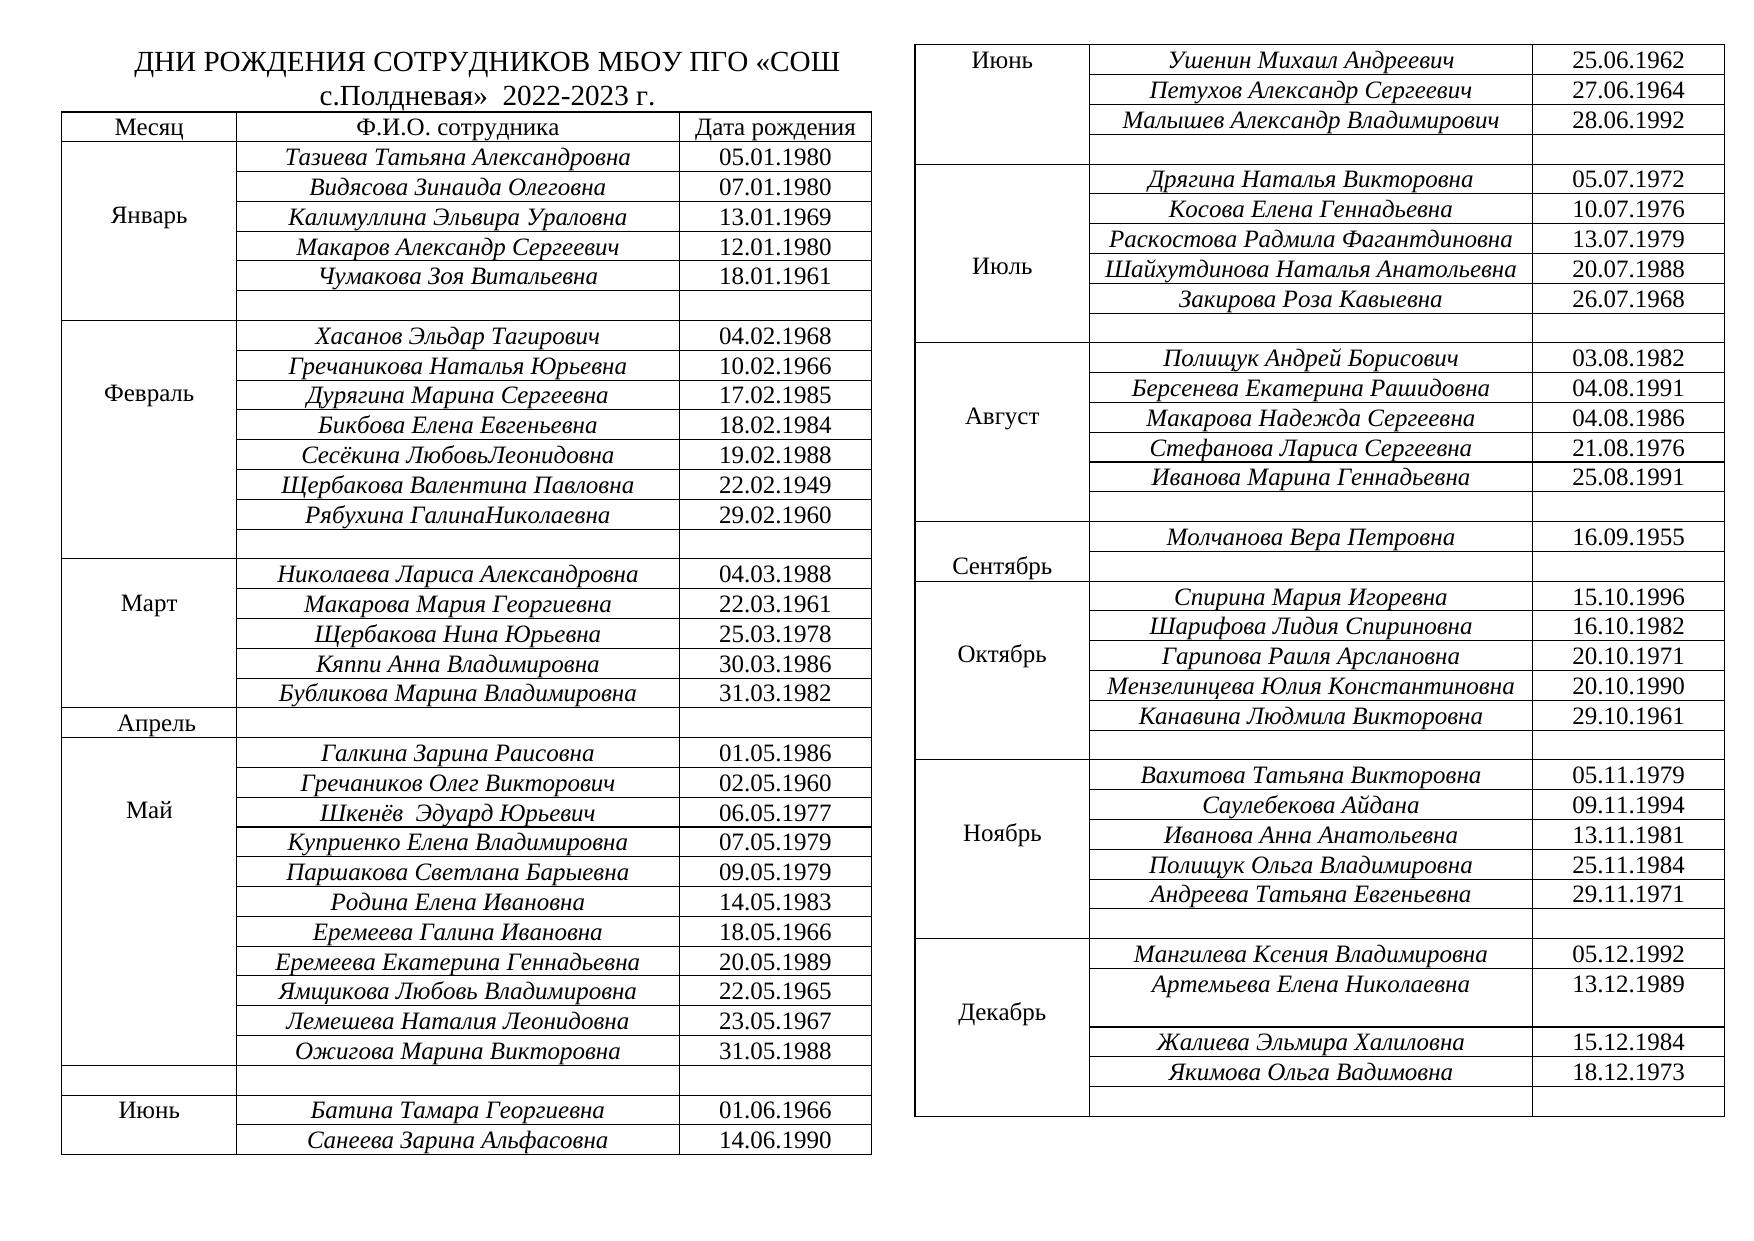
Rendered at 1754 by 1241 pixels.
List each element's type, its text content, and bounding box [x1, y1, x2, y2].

table_cell Февраль [62, 321, 236, 558]
table_cell 12.01.1980 [680, 232, 871, 260]
table_cell 13.12.1989 [1533, 969, 1724, 1026]
table_cell Петухов Александр Сергеевич [1090, 75, 1532, 104]
table_cell Галкина Зарина Раисовна [237, 738, 679, 767]
table_cell 13.11.1981 [1533, 820, 1724, 849]
table_cell 07.01.1980 [680, 172, 871, 201]
table_cell 07.05.1979 [680, 828, 871, 856]
table_cell Июль [916, 165, 1089, 342]
table_cell Макаров Александр Сергеевич [237, 232, 679, 260]
table_cell 29.02.1960 [680, 500, 871, 528]
table_cell 19.02.1988 [680, 440, 871, 469]
table_cell Дурягина Марина Сергеевна [237, 381, 679, 409]
table_cell Калимуллина Эльвира Ураловна [237, 202, 679, 231]
table_cell [1533, 135, 1724, 163]
table_cell Шайхутдинова Наталья Анатольевна [1090, 254, 1532, 283]
table_cell Октябрь [916, 582, 1089, 759]
table_cell Еремеева Екатерина Геннадьевна [237, 947, 679, 975]
table_cell 15.10.1996 [1533, 582, 1724, 610]
table_cell Якимова Ольга Вадимовна [1090, 1057, 1532, 1086]
table_cell 05.01.1980 [680, 142, 871, 171]
table_cell [1090, 1087, 1532, 1116]
table_cell Косова Елена Геннадьевна [1090, 194, 1532, 223]
table_cell Санеева Зарина Альфасовна [237, 1125, 679, 1154]
table_cell 18.05.1966 [680, 917, 871, 946]
table_cell Батина Тамара Георгиевна [237, 1096, 679, 1124]
table_cell Чумакова Зоя Витальевна [237, 261, 679, 290]
table_cell Полищук Ольга Владимировна [1090, 850, 1532, 878]
table_cell Гречаников Олег Викторович [237, 768, 679, 797]
table_cell [1090, 314, 1532, 342]
table_cell [1533, 909, 1724, 938]
table_cell Дрягина Наталья Викторовна [1090, 165, 1532, 193]
table_cell Хасанов Эльдар Тагирович [237, 321, 679, 350]
table_cell 17.02.1985 [680, 381, 871, 409]
table_cell 23.05.1967 [680, 1006, 871, 1035]
table_cell Малышев Александр Владимирович [1090, 105, 1532, 134]
table_cell Шкенёв Эдуард Юрьевич [237, 798, 679, 826]
table_cell [1090, 731, 1532, 759]
table_cell [1090, 909, 1532, 938]
table_cell [1090, 135, 1532, 163]
table_cell 13.07.1979 [1533, 224, 1724, 253]
table_cell Ямщикова Любовь Владимировна [237, 976, 679, 1005]
table_cell 04.02.1968 [680, 321, 871, 350]
table_cell 06.05.1977 [680, 798, 871, 826]
table_cell Николаева Лариса Александровна [237, 559, 679, 588]
table_cell 09.05.1979 [680, 857, 871, 886]
table_cell Бикбова Елена Евгеньевна [237, 410, 679, 439]
table_cell Паршакова Светлана Барыевна [237, 857, 679, 886]
table_cell Кяппи Анна Владимировна [237, 649, 679, 677]
table_cell 16.10.1982 [1533, 611, 1724, 640]
table_cell Щербакова Валентина Павловна [237, 470, 679, 499]
table_cell 30.03.1986 [680, 649, 871, 677]
table_cell Сентябрь [916, 522, 1089, 581]
table_header Ф.И.О. сотрудника [237, 113, 679, 141]
table_cell 22.05.1965 [680, 976, 871, 1005]
table_cell Макарова Надежда Сергеевна [1090, 403, 1532, 432]
table_cell 27.06.1964 [1533, 75, 1724, 104]
table_cell 14.05.1983 [680, 887, 871, 916]
table_cell 25.06.1962 [1533, 45, 1724, 74]
table_cell [237, 530, 679, 558]
table_cell Март [62, 559, 236, 707]
table_cell Ожигова Марина Викторовна [237, 1036, 679, 1065]
table_cell 20.10.1971 [1533, 641, 1724, 670]
table_cell Еремеева Галина Ивановна [237, 917, 679, 946]
table_cell Видясова Зинаида Олеговна [237, 172, 679, 201]
table_cell 04.08.1986 [1533, 403, 1724, 432]
table_cell 25.11.1984 [1533, 850, 1724, 878]
table_cell 09.11.1994 [1533, 790, 1724, 819]
table_cell Август [916, 343, 1089, 521]
table_cell [680, 291, 871, 320]
table_cell 04.03.1988 [680, 559, 871, 588]
table_cell [680, 1066, 871, 1094]
table_cell Гречаникова Наталья Юрьевна [237, 351, 679, 379]
table_cell Иванова Анна Анатольевна [1090, 820, 1532, 849]
table_cell [237, 291, 679, 320]
table_cell 02.05.1960 [680, 768, 871, 797]
table_cell Спирина Мария Игоревна [1090, 582, 1532, 610]
table_cell Шарифова Лидия Спириновна [1090, 611, 1532, 640]
table_cell 03.08.1982 [1533, 343, 1724, 372]
table_cell 20.07.1988 [1533, 254, 1724, 283]
table_cell 05.12.1992 [1533, 939, 1724, 968]
table_cell Рябухина ГалинаНиколаевна [237, 500, 679, 528]
table_cell Май [62, 738, 236, 1065]
table_cell Саулебекова Айдана [1090, 790, 1532, 819]
table_cell [1533, 731, 1724, 759]
table_cell 10.02.1966 [680, 351, 871, 379]
table_cell Макарова Мария Георгиевна [237, 589, 679, 618]
table_cell Тазиева Татьяна Александровна [237, 142, 679, 171]
table_cell 26.07.1968 [1533, 284, 1724, 312]
table_cell Закирова Роза Кавыевна [1090, 284, 1532, 312]
table_cell Бубликова Марина Владимировна [237, 679, 679, 707]
table_cell 05.07.1972 [1533, 165, 1724, 193]
table_cell 15.12.1984 [1533, 1028, 1724, 1056]
table_cell 31.03.1982 [680, 679, 871, 707]
table_cell 28.06.1992 [1533, 105, 1724, 134]
table_cell 22.03.1961 [680, 589, 871, 618]
table_cell 01.05.1986 [680, 738, 871, 767]
table_cell 25.08.1991 [1533, 463, 1724, 491]
table_cell 29.11.1971 [1533, 880, 1724, 908]
table_cell [237, 1066, 679, 1094]
table_header Месяц [62, 113, 236, 141]
table_cell Жалиева Эльмира Халиловна [1090, 1028, 1532, 1056]
table_cell [1090, 492, 1532, 521]
table_cell Ноябрь [916, 760, 1089, 938]
table_cell [237, 708, 679, 737]
table_cell Мангилева Ксения Владимировна [1090, 939, 1532, 968]
table_cell 20.10.1990 [1533, 671, 1724, 700]
table_cell [1090, 552, 1532, 581]
table_cell [680, 708, 871, 737]
table_cell [680, 530, 871, 558]
table_cell [1533, 492, 1724, 521]
table_cell Раскостова Радмила Фагантдиновна [1090, 224, 1532, 253]
table_cell Стефанова Лариса Сергеевна [1090, 433, 1532, 461]
table_cell 16.09.1955 [1533, 522, 1724, 551]
table_cell Июнь Июнь [62, 1096, 236, 1154]
table_cell Щербакова Нина Юрьевна [237, 619, 679, 648]
table_cell Ушенин Михаил Андреевич [1090, 45, 1532, 74]
table_cell [1533, 1087, 1724, 1116]
table_cell 01.06.1966 [680, 1096, 871, 1124]
table_cell Январь [62, 142, 236, 320]
table_cell 21.08.1976 [1533, 433, 1724, 461]
table_cell Куприенко Елена Владимировна [237, 828, 679, 856]
table_cell Иванова Марина Геннадьевна [1090, 463, 1532, 491]
table_cell 31.05.1988 [680, 1036, 871, 1065]
table_cell Гарипова Раиля Арслановна [1090, 641, 1532, 670]
table_cell Вахитова Татьяна Викторовна [1090, 760, 1532, 789]
table_cell 13.01.1969 [680, 202, 871, 231]
table_cell Декабрь [916, 939, 1089, 1116]
table_cell Мензелинцева Юлия Константиновна [1090, 671, 1532, 700]
table_cell 05.11.1979 [1533, 760, 1724, 789]
table_cell 22.02.1949 [680, 470, 871, 499]
text ДНИ РОЖДЕНИЯ СОТРУДНИКОВ МБОУ ПГО «СОШ с.Полдневая» 2022-2023 г. [118, 44, 856, 111]
table_cell Артемьева Елена Николаевна [1090, 969, 1532, 1026]
table_cell 14.06.1990 [680, 1125, 871, 1154]
table_cell 18.12.1973 [1533, 1057, 1724, 1086]
table_cell 10.07.1976 [1533, 194, 1724, 223]
table_cell 04.08.1991 [1533, 373, 1724, 402]
table_cell [62, 1066, 236, 1094]
table_cell Сесёкина ЛюбовьЛеонидовна [237, 440, 679, 469]
table_cell 25.03.1978 [680, 619, 871, 648]
table_cell 20.05.1989 [680, 947, 871, 975]
table_cell 29.10.1961 [1533, 701, 1724, 729]
table_cell Молчанова Вера Петровна [1090, 522, 1532, 551]
table_cell Берсенева Екатерина Рашидовна [1090, 373, 1532, 402]
table_cell [1533, 314, 1724, 342]
table_cell Родина Елена Ивановна [237, 887, 679, 916]
table_cell Лемешева Наталия Леонидовна [237, 1006, 679, 1035]
table_cell Андреева Татьяна Евгеньевна [1090, 880, 1532, 908]
table_cell Полищук Андрей Борисович [1090, 343, 1532, 372]
table_cell [1533, 552, 1724, 581]
table_cell Апрель [62, 708, 236, 737]
table_cell Канавина Людмила Викторовна [1090, 701, 1532, 729]
table_cell 18.02.1984 [680, 410, 871, 439]
table_header Дата рождения [680, 113, 871, 141]
table_cell 18.01.1961 [680, 261, 871, 290]
